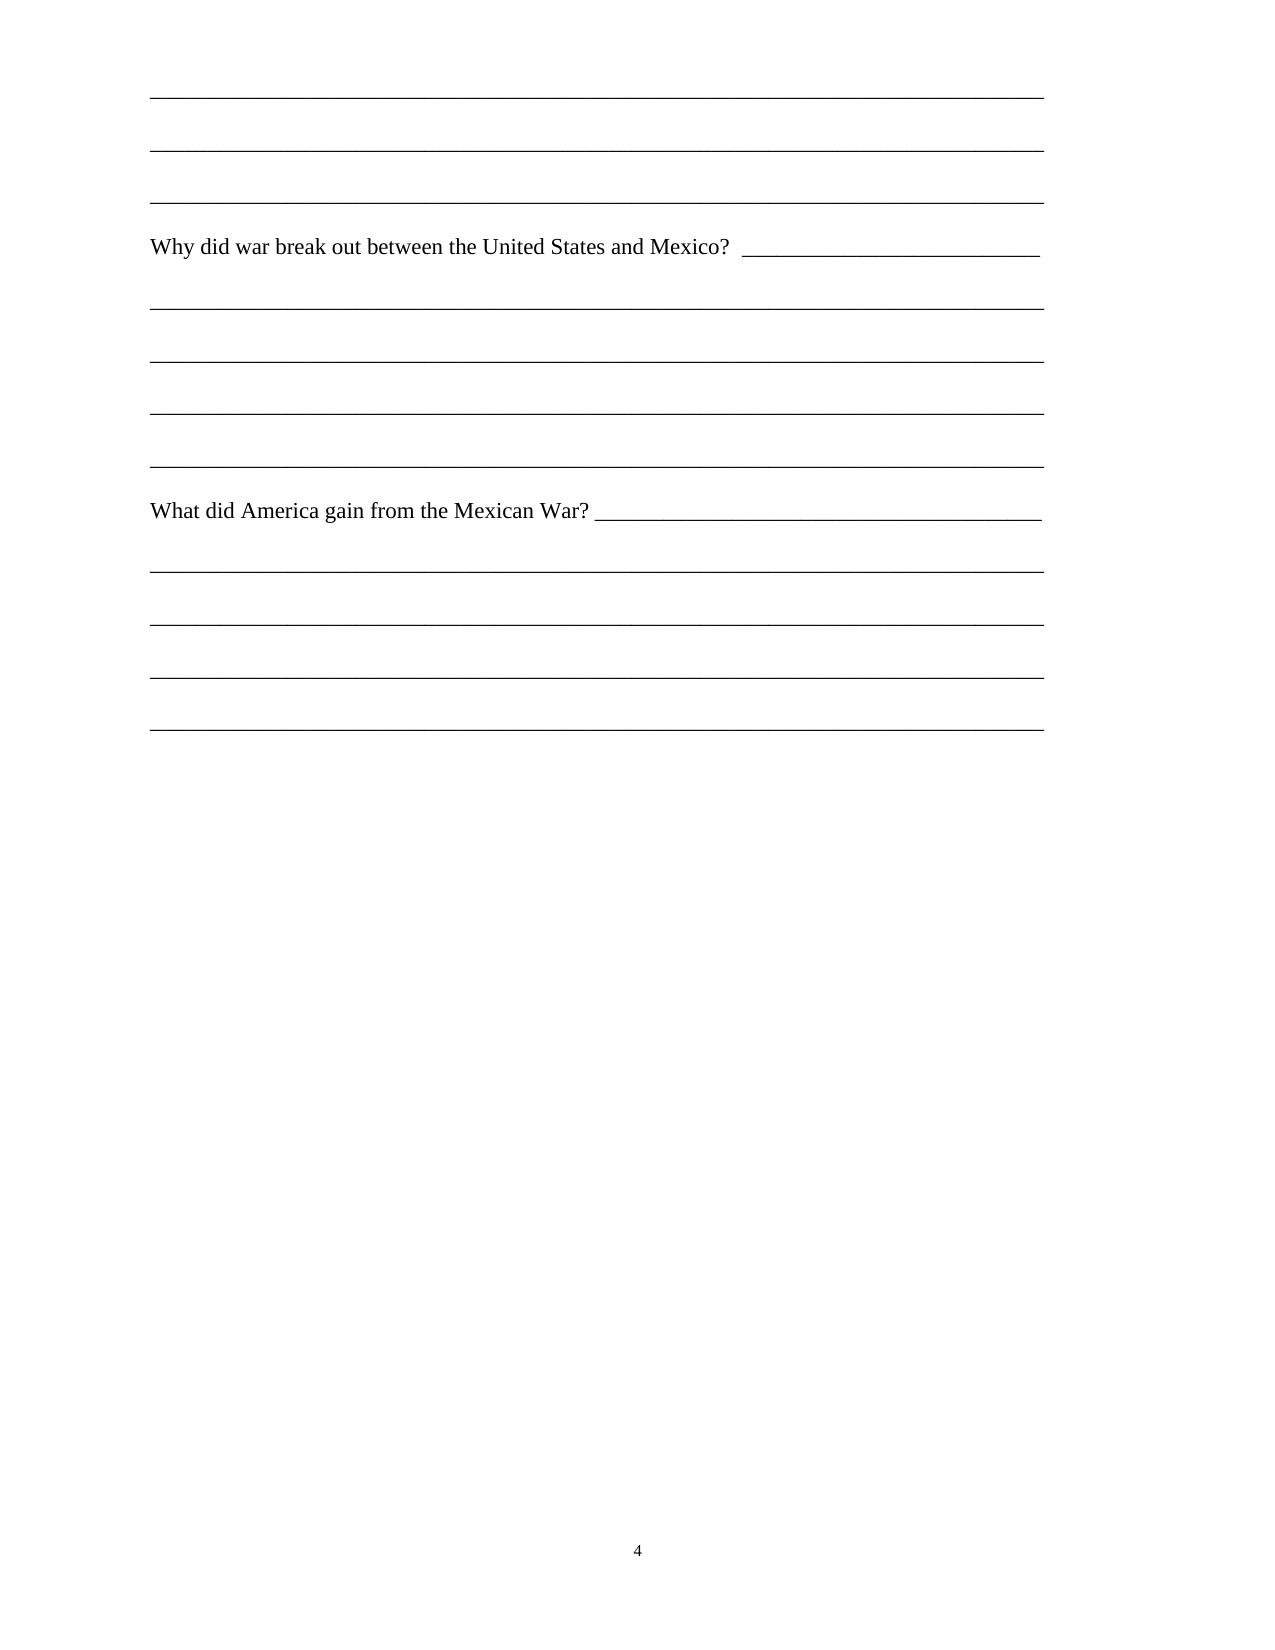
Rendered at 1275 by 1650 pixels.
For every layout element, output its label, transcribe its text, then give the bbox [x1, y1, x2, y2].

text Why did war break out between the United States and Mexico? __________________________ [150, 233, 1125, 259]
text ______________________________________________________________________________ [150, 707, 1125, 734]
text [150, 180, 1125, 207]
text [150, 75, 1125, 101]
text ______________________________________________________________________________ [150, 391, 1125, 418]
text ______________________________________________________________________________ [150, 338, 1125, 365]
text ______________________________________________________________________________ [150, 549, 1125, 576]
text ______________________________________________________________________________ [150, 286, 1125, 312]
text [150, 128, 1125, 154]
text ______________________________________________________________________________ [150, 602, 1125, 628]
text ______________________________________________________________________________ [150, 444, 1125, 470]
text ______________________________________________________________________________ [150, 655, 1125, 681]
text What did America gain from the Mexican War? _______________________________________ [150, 497, 1125, 523]
